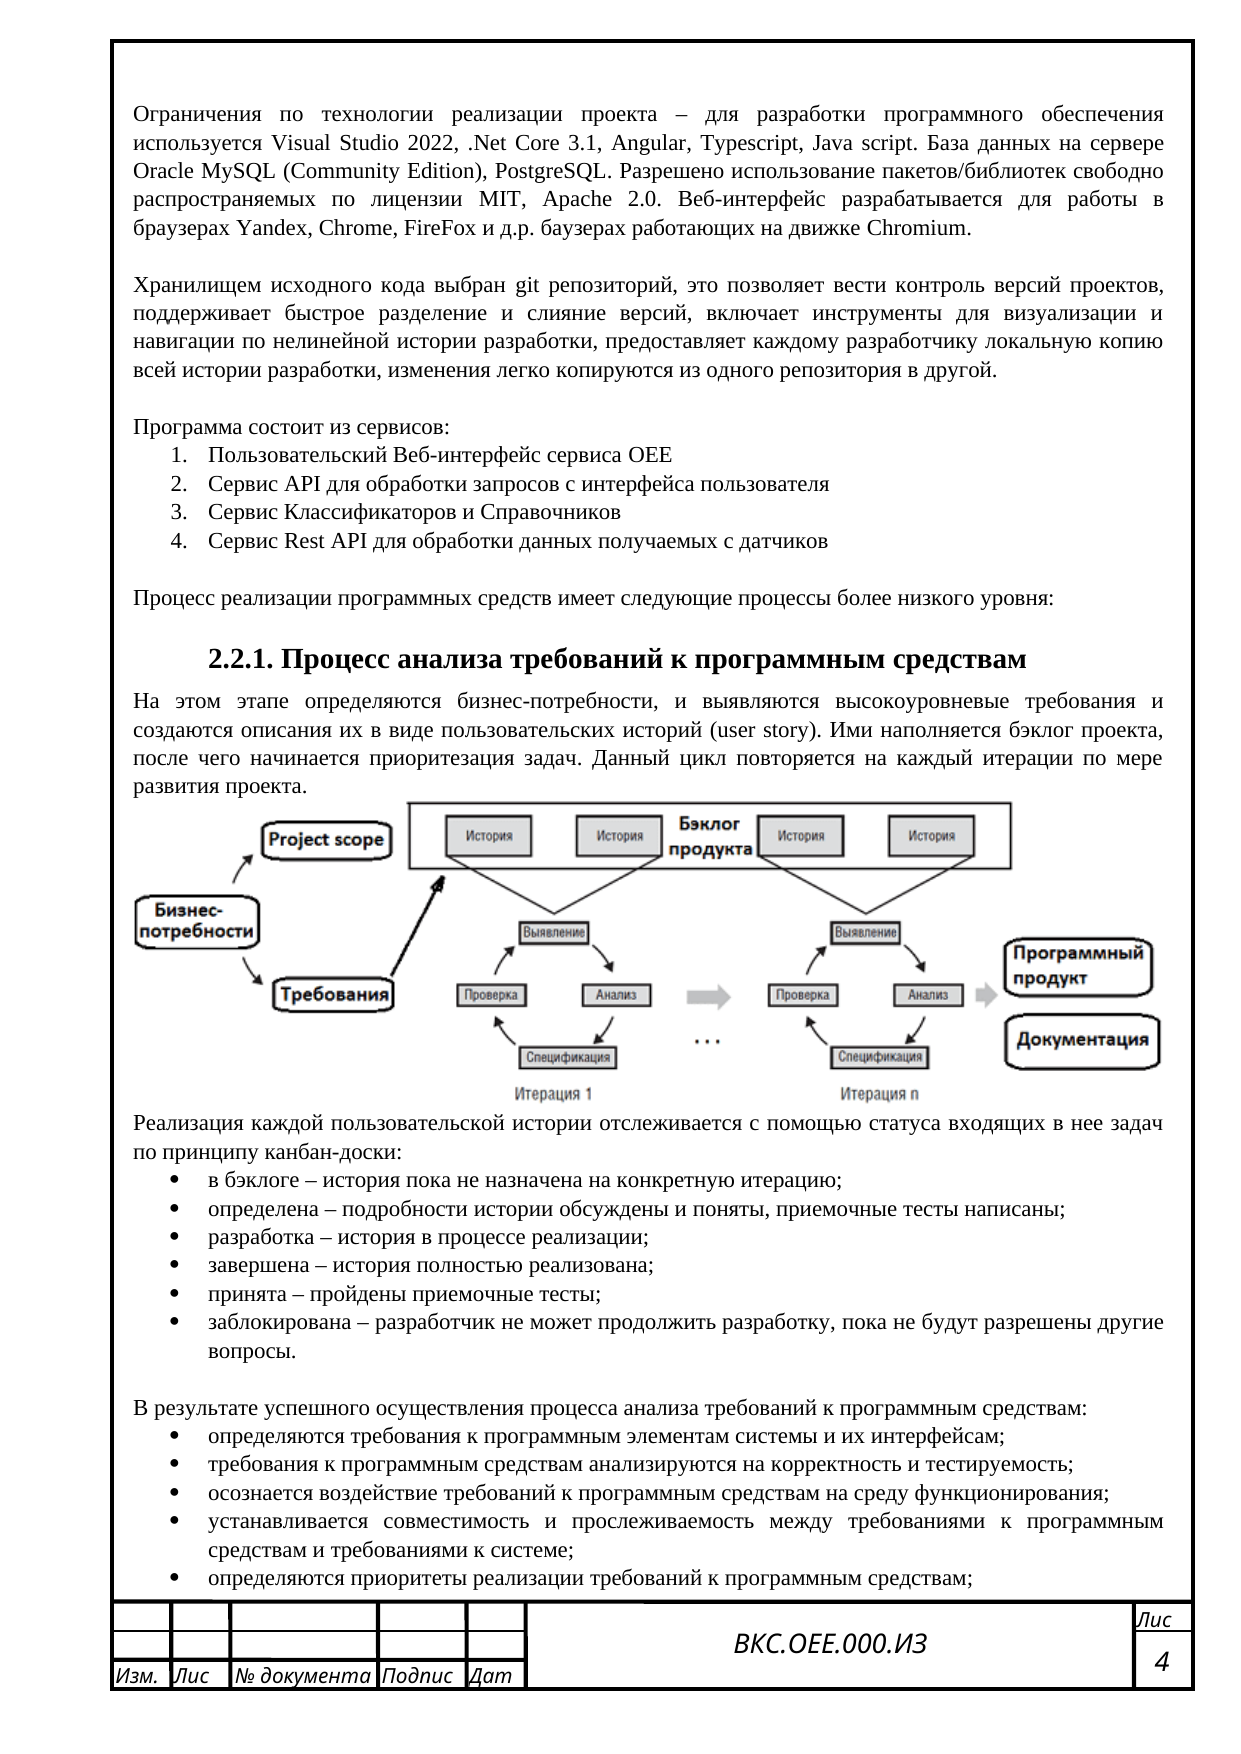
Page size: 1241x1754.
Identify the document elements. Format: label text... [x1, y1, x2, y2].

text Программа состоит из сервисов: [133, 413, 1165, 439]
list определяются приоритеты реализации требований к программным средствам; [170, 1564, 1165, 1591]
list принята – пройдены приемочные тесты; [170, 1280, 1165, 1306]
picture [132, 801, 1165, 1108]
list в бэклоге – история пока не назначена на конкретную итерацию; [170, 1166, 1165, 1192]
list определяются требования к программным элементам системы и их интерфейсам; [170, 1422, 1165, 1448]
list Сервис Rest API для обработки данных получаемых с датчиков [170, 527, 1165, 553]
list заблокирована – разработчик не может продолжить разработку, пока не будут разрешены другие вопросы. [170, 1308, 1165, 1363]
text Процесс реализации программных средств имеет следующие процессы более низкого уровня: [133, 583, 1165, 610]
list Сервис Классификаторов и Справочников [170, 498, 1165, 524]
list завершена – история полностью реализована; [170, 1251, 1165, 1278]
text В результате успешного осуществления процесса анализа требований к программным средствам: [133, 1394, 1165, 1420]
list Сервис API для обработки запросов с интерфейса пользователя [170, 470, 1165, 496]
list осознается воздействие требований к программным средствам на среду функционирования; [170, 1479, 1165, 1505]
subtitle Процесс анализа требований к программным средствам [208, 641, 1165, 675]
list определена – подробности истории обсуждены и поняты, приемочные тесты написаны; [170, 1194, 1165, 1221]
text На этом этапе определяются бизнес-потребности, и выявляются высокоуровневые требования и создаются описания их в виде пользовательских историй (user story). Ими наполняется бэклог проекта, после чего начинается приоритезация задач. Данный цикл повторяется на каждый итерации по мере развития проекта. [133, 687, 1165, 799]
text Реализация каждой пользовательской истории отслеживается с помощью статуса входящих в нее задач по принципу канбан-доски: [133, 1109, 1165, 1164]
list требования к программным средствам анализируются на корректность и тестируемость; [170, 1451, 1165, 1477]
list устанавливается совместимость и прослеживаемость между требованиями к программным средствам и требованиями к системе; [170, 1507, 1165, 1562]
text Хранилищем исходного кода выбран git репозиторий, это позволяет вести контроль версий проектов, поддерживает быстрое разделение и слияние версий, включает инструменты для визуализации и навигации по нелинейной истории разработки, предоставляет каждому разработчику локальную копию всей истории разработки, изменения легко копируются из одного репозитория в другой. [133, 271, 1165, 382]
list Пользовательский Веб-интерфейс сервиса OEE [170, 441, 1165, 468]
list разработка – история в процессе реализации; [170, 1223, 1165, 1249]
text Ограничения по технологии реализации проекта – для разработки программного обеспечения используется Visual Studio 2022, .Net Core 3.1, Angular, Typescript, Java script. База данных на сервере Oracle MySQL (Community Edition), PostgreSQL. Разрешено использование пакетов/библиотек свободно распространяемых по лицензии MIT, Apache 2.0. Веб-интерфейс разрабатывается для работы в браузерах Yandex, Chrome, FireFox и д.р. баузерах работающих на движке Chromium. [133, 100, 1165, 240]
